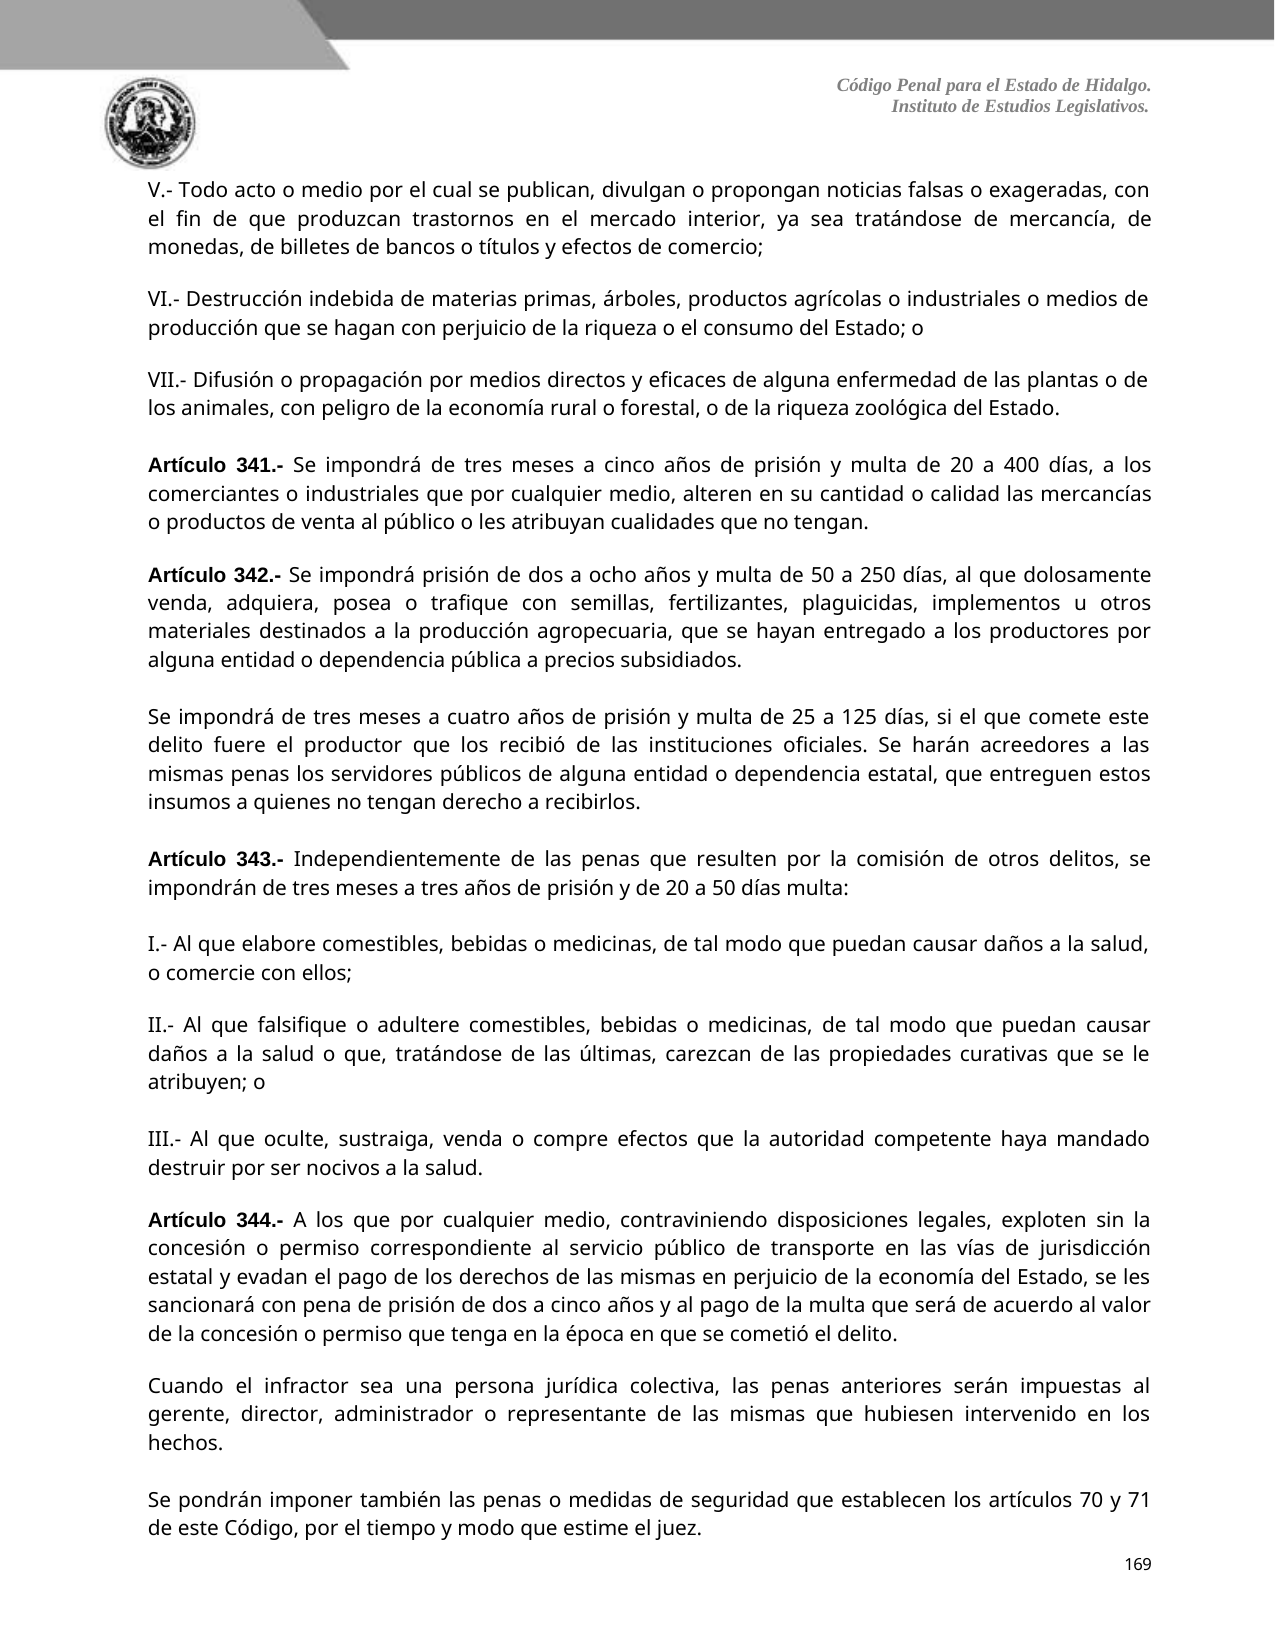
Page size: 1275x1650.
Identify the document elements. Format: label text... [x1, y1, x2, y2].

picture [0, 0, 1275, 171]
text V.- Todo acto o medio por el cual se publican, divulgan o propongan noticias falsas o exageradas, con el fin de que produzcan trastornos en el mercado interior, ya sea tratándose de mercancía, de monedas, de billetes de bancos o títulos y efectos de comercio; [148, 175, 1152, 261]
text Se impondrá de tres meses a cuatro años de prisión y multa de 25 a 125 días, si el que comete este delito fuere el productor que los recibió de las instituciones oficiales. Se harán acreedores a las mismas penas los servidores públicos de alguna entidad o dependencia estatal, que entreguen estos insumos a quienes no tengan derecho a recibirlos. [148, 702, 1152, 816]
text Artículo 341.- Se impondrá de tres meses a cinco años de prisión y multa de 20 a 400 días, a los comerciantes o industriales que por cualquier medio, alteren en su cantidad o calidad las mercancías o productos de venta al público o les atribuyan cualidades que no tengan. [148, 451, 1152, 536]
text III.- Al que oculte, sustraiga, venda o compre efectos que la autoridad competente haya mandado destruir por ser nocivos a la salud. [148, 1124, 1151, 1181]
text VII.- Difusión o propagación por medios directos y eficaces de alguna enfermedad de las plantas o de los animales, con peligro de la economía rural o forestal, o de la riqueza zoológica del Estado. [148, 365, 1151, 422]
text Se pondrán imponer también las penas o medidas de seguridad que establecen los artículos 70 y 71 de este Código, por el tiempo y modo que estime el juez. [148, 1485, 1152, 1542]
text II.- Al que falsifique o adultere comestibles, bebidas o medicinas, de tal modo que puedan causar daños a la salud o que, tratándose de las últimas, carezcan de las propiedades curativas que se le atribuyen; o [148, 1010, 1152, 1096]
text Artículo 344.- A los que por cualquier medio, contraviniendo disposiciones legales, exploten sin la concesión o permiso correspondiente al servicio público de transporte en las vías de jurisdicción estatal y evadan el pago de los derechos de las mismas en perjuicio de la economía del Estado, se les sancionará con pena de prisión de dos a cinco años y al pago de la multa que será de acuerdo al valor de la concesión o permiso que tenga en la época en que se cometió el delito. [148, 1205, 1151, 1347]
text VI.- Destrucción indebida de materias primas, árboles, productos agrícolas o industriales o medios de producción que se hagan con perjuicio de la riqueza o el consumo del Estado; o [148, 284, 1151, 341]
text I.- Al que elabore comestibles, bebidas o medicinas, de tal modo que puedan causar daños a la salud, o comercie con ellos; [148, 929, 1151, 986]
text Artículo 342.- Se impondrá prisión de dos a ocho años y multa de 50 a 250 días, al que dolosamente venda, adquiera, posea o trafique con semillas, fertilizantes, plaguicidas, implementos u otros materiales destinados a la producción agropecuaria, que se hayan entregado a los productores por alguna entidad o dependencia pública a precios subsidiados. [148, 560, 1152, 673]
text Artículo 343.- Independientemente de las penas que resulten por la comisión de otros delitos, se impondrán de tres meses a tres años de prisión y de 20 a 50 días multa: [148, 844, 1151, 901]
text Cuando el infractor sea una persona jurídica colectiva, las penas anteriores serán impuestas al gerente, director, administrador o representante de las mismas que hubiesen intervenido en los hechos. [148, 1371, 1151, 1456]
